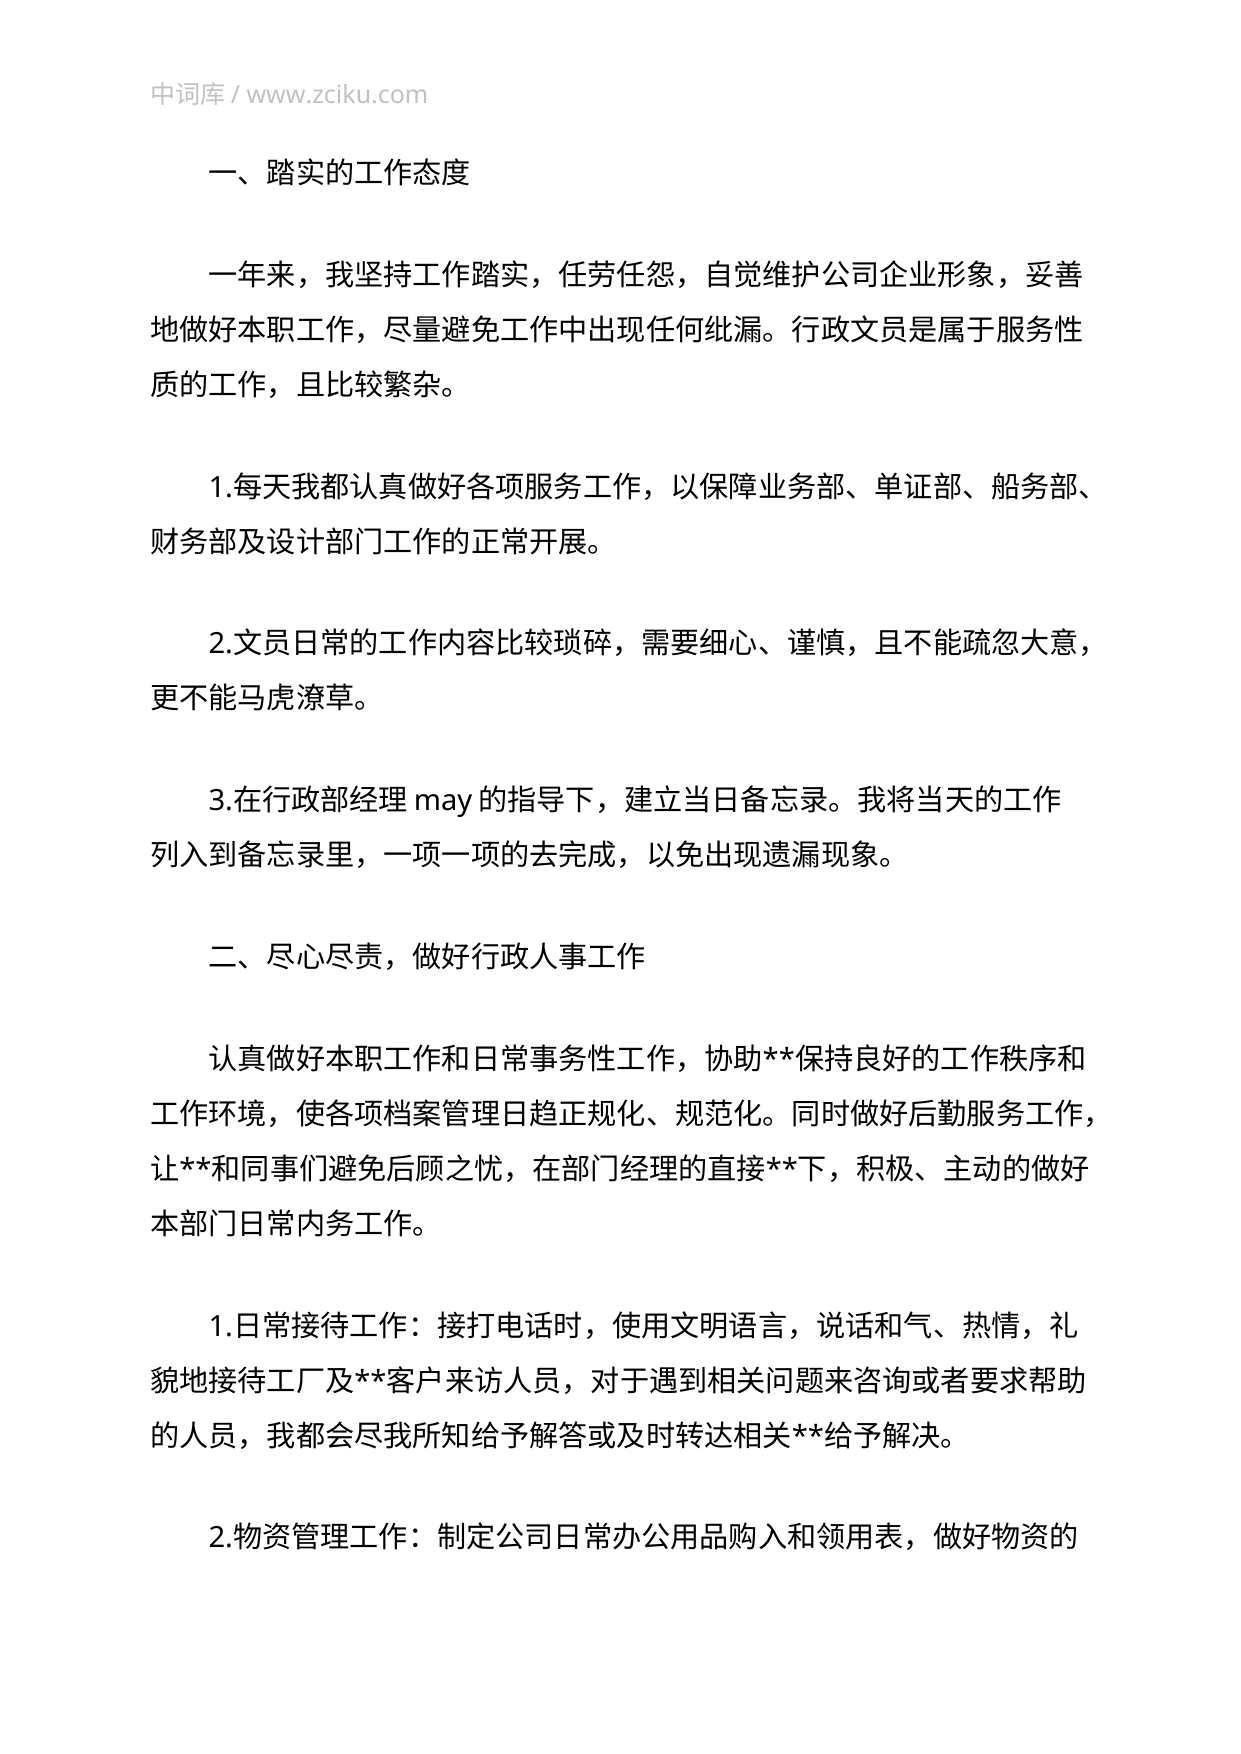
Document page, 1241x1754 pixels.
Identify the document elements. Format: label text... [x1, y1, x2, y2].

text 二、尽心尽责，做好行政人事工作 [150, 934, 1090, 976]
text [150, 1514, 1090, 1556]
text 1.日常接待工作：接打电话时，使用文明语言，说话和气、热情，礼貌地接待工厂及**客户来访人员，对于遇到相关问题来咨询或者要求帮助的人员，我都会尽我所知给予解答或及时转达相关**给予解决。 [150, 1302, 1090, 1454]
text 一、踏实的工作态度 [150, 150, 1090, 192]
text 1.每天我都认真做好各项服务工作，以保障业务部、单证部、船务部、财务部及设计部门工作的正常开展。 [150, 463, 1090, 561]
text 认真做好本职工作和日常事务性工作，协助**保持良好的工作秩序和工作环境，使各项档案管理日趋正规化、规范化。同时做好后勤服务工作，让**和同事们避免后顾之忧，在部门经理的直接**下，积极、主动的做好本部门日常内务工作。 [150, 1035, 1090, 1243]
text 3.在行政部经理may的指导下，建立当日备忘录。我将当天的工作列入到备忘录里，一项一项的去完成，以免出现遗漏现象。 [150, 777, 1090, 874]
text 2.文员日常的工作内容比较琐碎，需要细心、谨慎，且不能疏忽大意，更不能马虎潦草。 [150, 620, 1090, 717]
text 一年来，我坚持工作踏实，任劳任怨，自觉维护公司企业形象，妥善地做好本职工作，尽量避免工作中出现任何纰漏。行政文员是属于服务性质的工作，且比较繁杂。 [150, 252, 1090, 404]
